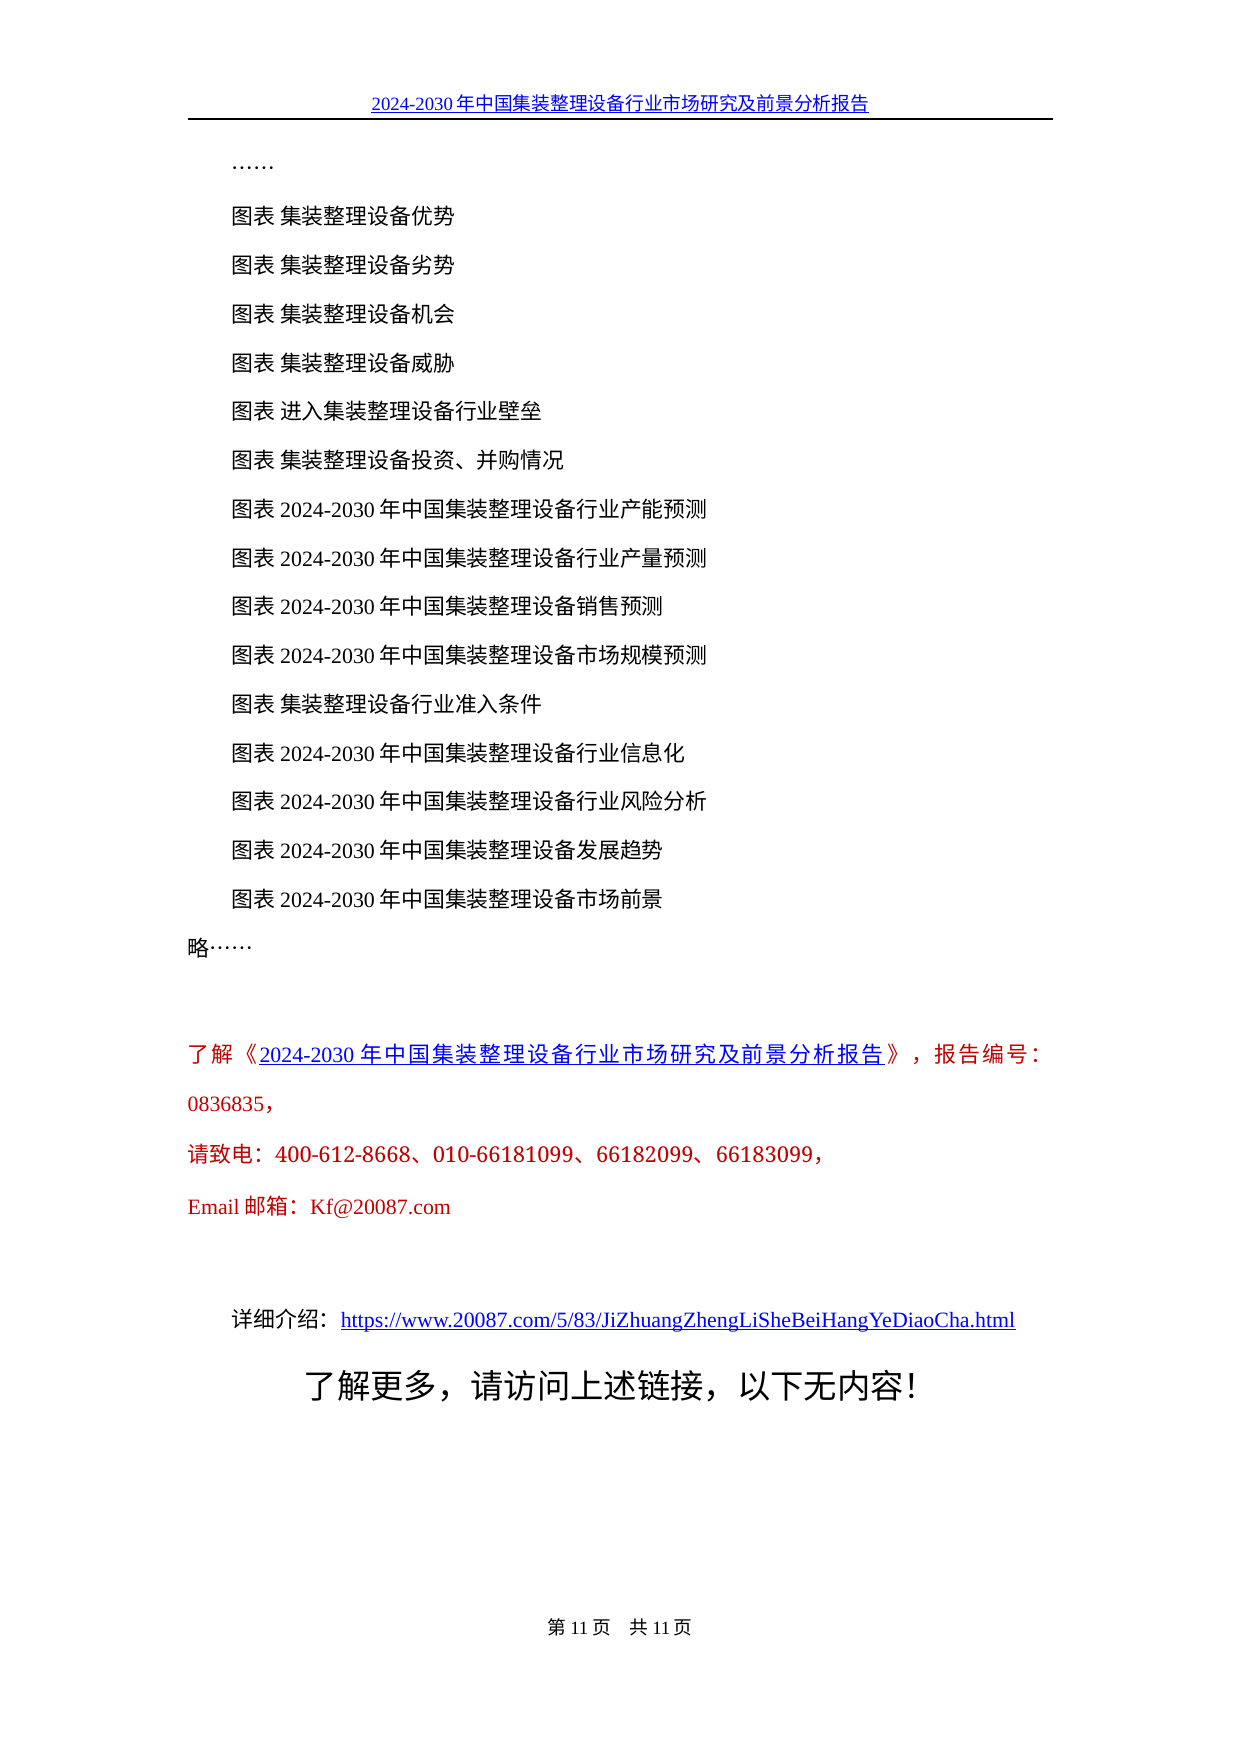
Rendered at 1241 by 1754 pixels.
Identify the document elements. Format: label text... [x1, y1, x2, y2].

text 请致电：400-612-8668、010-66181099、66182099、66183099， [187, 1137, 1053, 1169]
text 详细介绍：https://www.20087.com/5/83/JiZhuangZhengLiSheBeiHangYeDiaoCha.html [187, 1301, 1053, 1334]
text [187, 150, 1053, 963]
title 了解更多，请访问上述链接，以下无内容！ [187, 1351, 1053, 1416]
text Email邮箱：Kf@20087.com [187, 1188, 1053, 1221]
text 了解《2024-2030年中国集装整理设备行业市场研究及前景分析报告》，报告编号：0836835， [187, 1037, 1053, 1118]
